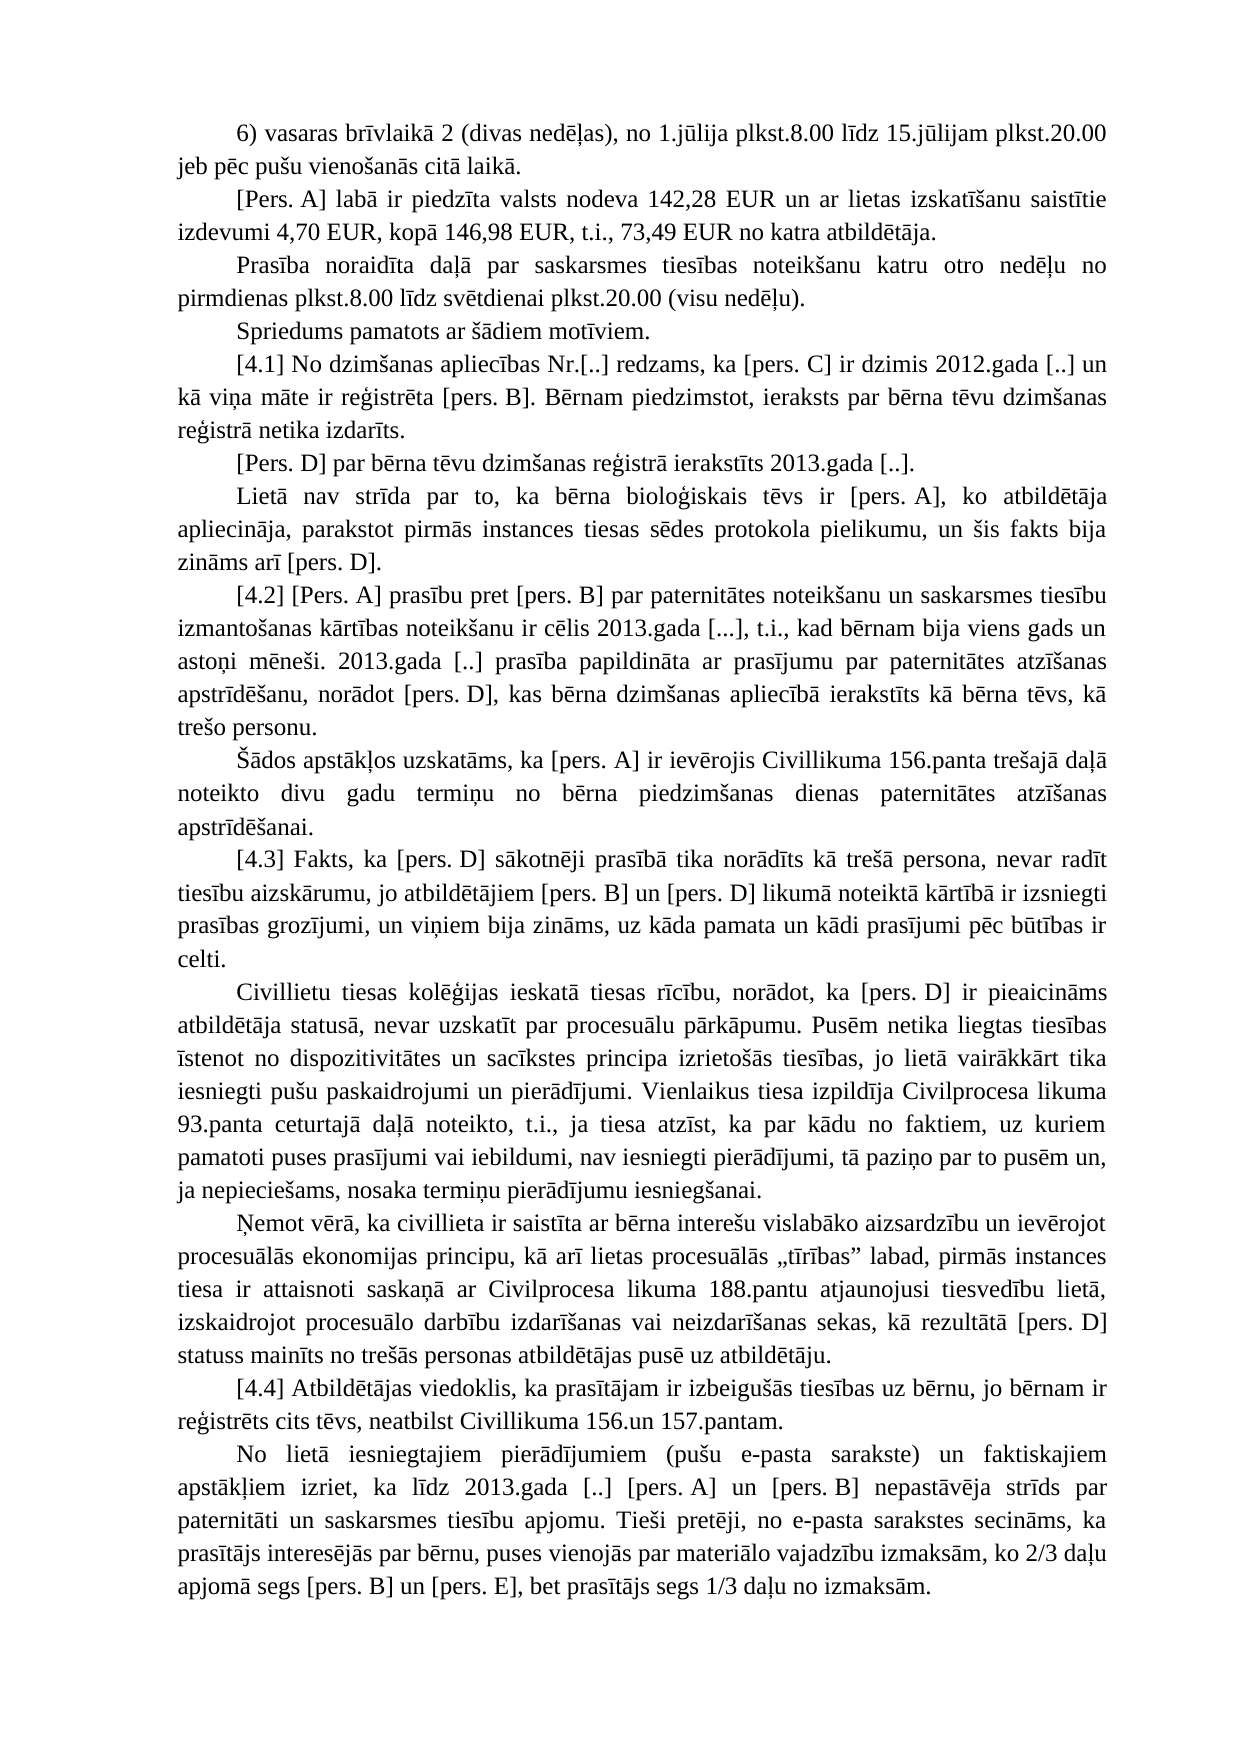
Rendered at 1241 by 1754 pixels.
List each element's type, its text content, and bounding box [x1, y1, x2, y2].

text Lietā nav strīda par to, ka bērna bioloģiskais tēvs ir [pers. A], ko atbildētāja apliecināja, parakstot pirmās instances tiesas sēdes protokola pielikumu, un šis fakts bija zināms arī [pers. D]. [177, 481, 1107, 576]
text Šādos apstākļos uzskatāms, ka [pers. A] ir ievērojis Civillikuma 156.panta trešajā daļā noteikto divu gadu termiņu no bērna piedzimšanas dienas paternitātes atzīšanas apstrīdēšanai. [177, 746, 1107, 840]
text No lietā iesniegtajiem pierādījumiem (pušu e-pasta sarakste) un faktiskajiem apstākļiem izriet, ka līdz 2013.gada [..] [pers. A] un [pers. B] nepastāvēja strīds par paternitāti un saskarsmes tiesību apjomu. Tieši pretēji, no e-pasta sarakstes secināms, ka prasītājs interesējās par bērnu, puses vienojās par materiālo vajadzību izmaksām, ko 2/3 daļu apjomā segs [pers. B] un [pers. E], bet prasītājs segs 1/3 daļu no izmaksām. [177, 1439, 1107, 1600]
text 6) vasaras brīvlaikā 2 (divas nedēļas), no 1.jūlija plkst.8.00 līdz 15.jūlijam plkst.20.00 jeb pēc pušu vienošanās citā laikā. [177, 118, 1107, 180]
text Prasība noraidīta daļā par saskarsmes tiesības noteikšanu katru otro nedēļu no pirmdienas plkst.8.00 līdz svētdienai plkst.20.00 (visu nedēļu). [177, 250, 1107, 312]
text [4.1] No dzimšanas apliecības Nr.[..] redzams, ka [pers. C] ir dzimis 2012.gada [..] un kā viņa māte ir reģistrēta [pers. B]. Bērnam piedzimstot, ieraksts par bērna tēvu dzimšanas reģistrā netika izdarīts. [177, 349, 1107, 444]
text [4.2] [Pers. A] prasību pret [pers. B] par paternitātes noteikšanu un saskarsmes tiesību izmantošanas kārtības noteikšanu ir cēlis 2013.gada [...], t.i., kad bērnam bija viens gads un astoņi mēneši. 2013.gada [..] prasība papildināta ar prasījumu par paternitātes atzīšanas apstrīdēšanu, norādot [pers. D], kas bērna dzimšanas apliecībā ierakstīts kā bērna tēvs, kā trešo personu. [177, 580, 1107, 741]
text [Pers. D] par bērna tēvu dzimšanas reģistrā ierakstīts 2013.gada [..]. [177, 448, 1107, 477]
text Ņemot vērā, ka civillieta ir saistīta ar bērna interešu vislabāko aizsardzību un ievērojot procesuālās ekonomijas principu, kā arī lietas procesuālās „tīrības” labad, pirmās instances tiesa ir attaisnoti saskaņā ar Civilprocesa likuma 188.pantu atjaunojusi tiesvedību lietā, izskaidrojot procesuālo darbību izdarīšanas vai neizdarīšanas sekas, kā rezultātā [pers. D] statuss mainīts no trešās personas atbildētājas pusē uz atbildētāju. [177, 1208, 1107, 1369]
text [Pers. A] labā ir piedzīta valsts nodeva 142,28 EUR un ar lietas izskatīšanu saistītie izdevumi 4,70 EUR, kopā 146,98 EUR, t.i., 73,49 EUR no katra atbildētāja. [177, 184, 1107, 246]
text [4.4] Atbildētājas viedoklis, ka prasītājam ir izbeigušās tiesības uz bērnu, jo bērnam ir reģistrēts cits tēvs, neatbilst Civillikuma 156.un 157.pantam. [177, 1373, 1107, 1435]
text Spriedums pamatots ar šādiem motīviem. [177, 316, 1107, 345]
text Civillietu tiesas kolēģijas ieskatā tiesas rīcību, norādot, ka [pers. D] ir pieaicināms atbildētāja statusā, nevar uzskatīt par procesuālu pārkāpumu. Pusēm netika liegtas tiesības īstenot no dispozitivitātes un sacīkstes principa izrietošās tiesības, jo lietā vairākkārt tika iesniegti pušu paskaidrojumi un pierādījumi. Vienlaikus tiesa izpildīja Civilprocesa likuma 93.panta ceturtajā daļā noteikto, t.i., ja tiesa atzīst, ka par kādu no faktiem, uz kuriem pamatoti puses prasījumi vai iebildumi, nav iesniegti pierādījumi, tā paziņo par to pusēm un, ja nepieciešams, nosaka termiņu pierādījumu iesniegšanai. [177, 977, 1107, 1203]
text [4.3] Fakts, ka [pers. D] sākotnēji prasībā tika norādīts kā trešā persona, nevar radīt tiesību aizskārumu, jo atbildētājiem [pers. B] un [pers. D] likumā noteiktā kārtībā ir izsniegti prasības grozījumi, un viņiem bija zināms, uz kāda pamata un kādi prasījumi pēc būtības ir celti. [177, 844, 1107, 972]
